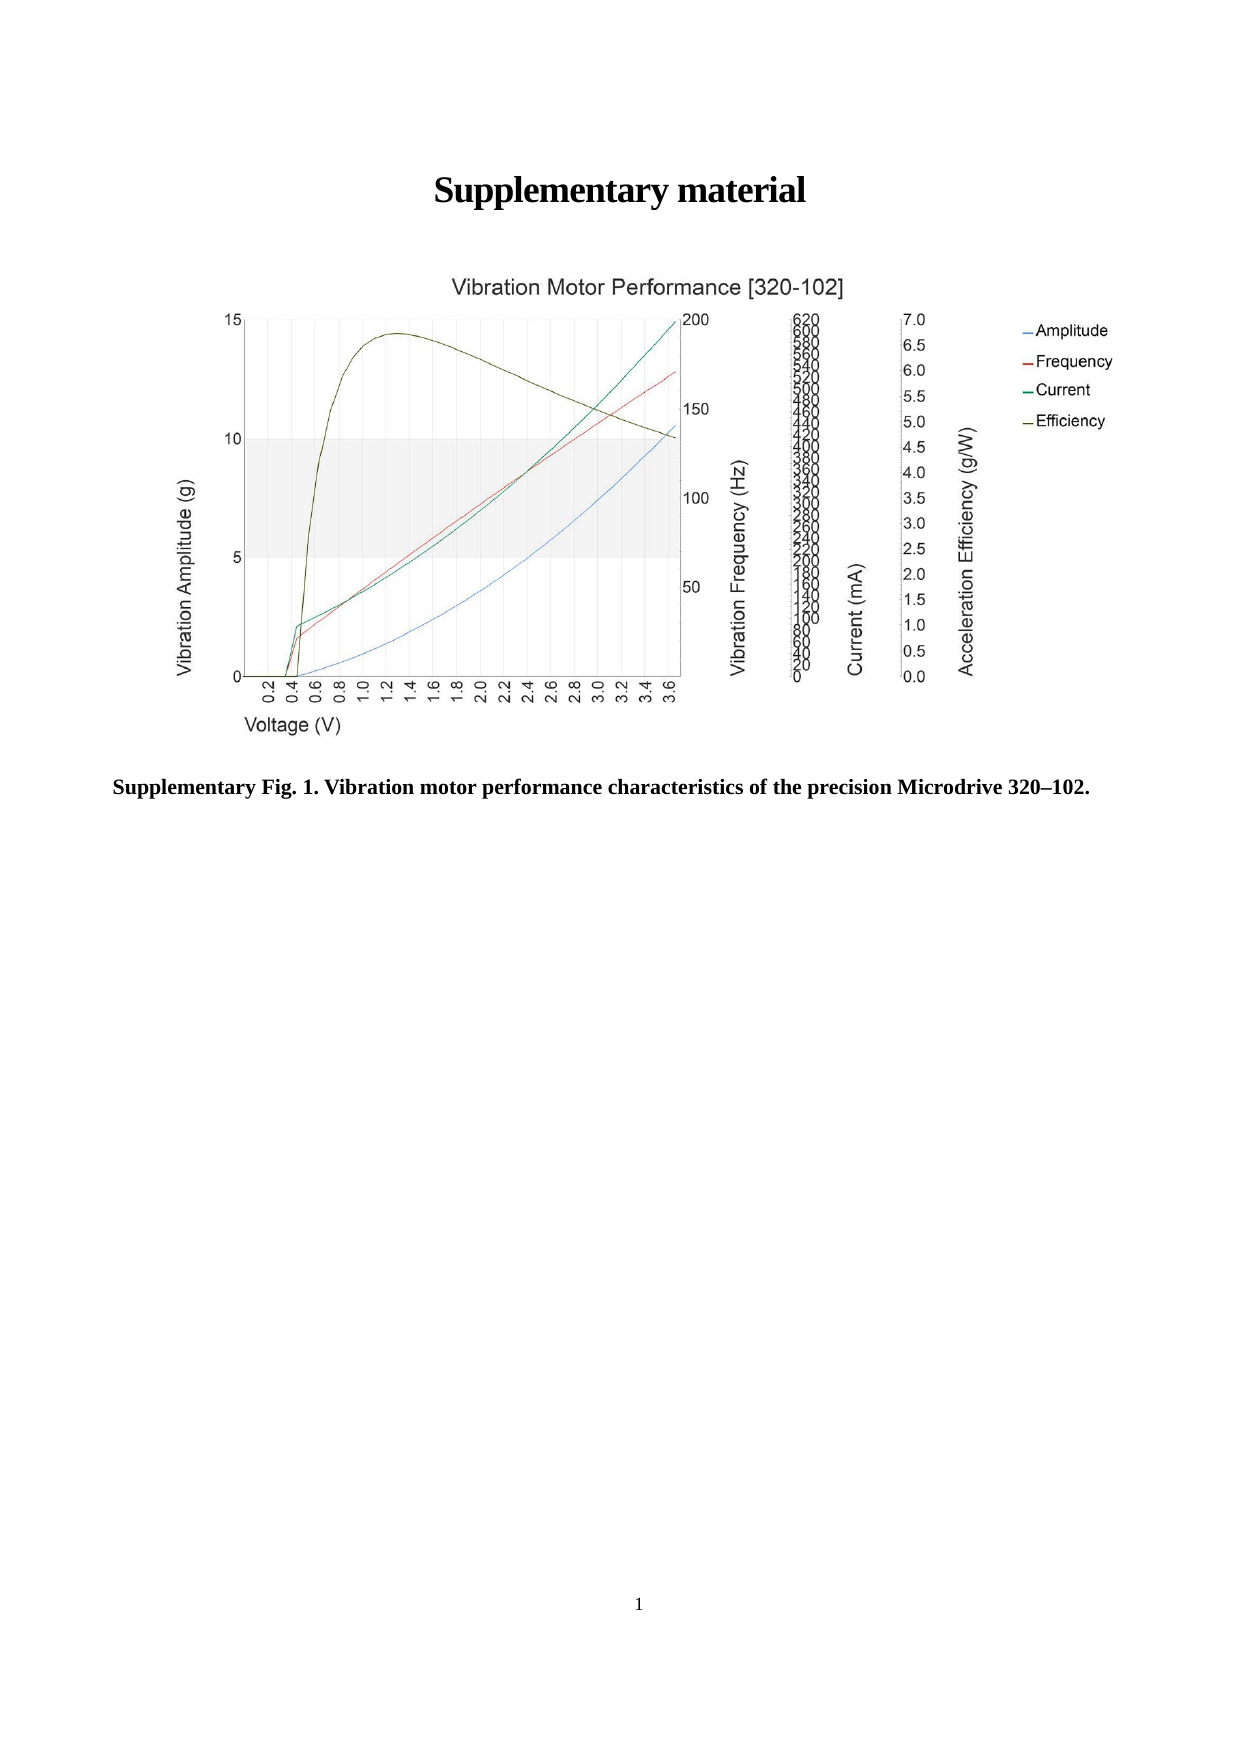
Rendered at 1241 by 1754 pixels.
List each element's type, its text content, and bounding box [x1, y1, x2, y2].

picture [156, 253, 1139, 764]
text Supplementary material [112, 156, 1128, 221]
text Supplementary Fig. 1. Vibration motor performance characteristics of the precision Microdrive 320–102. [112, 774, 1128, 799]
